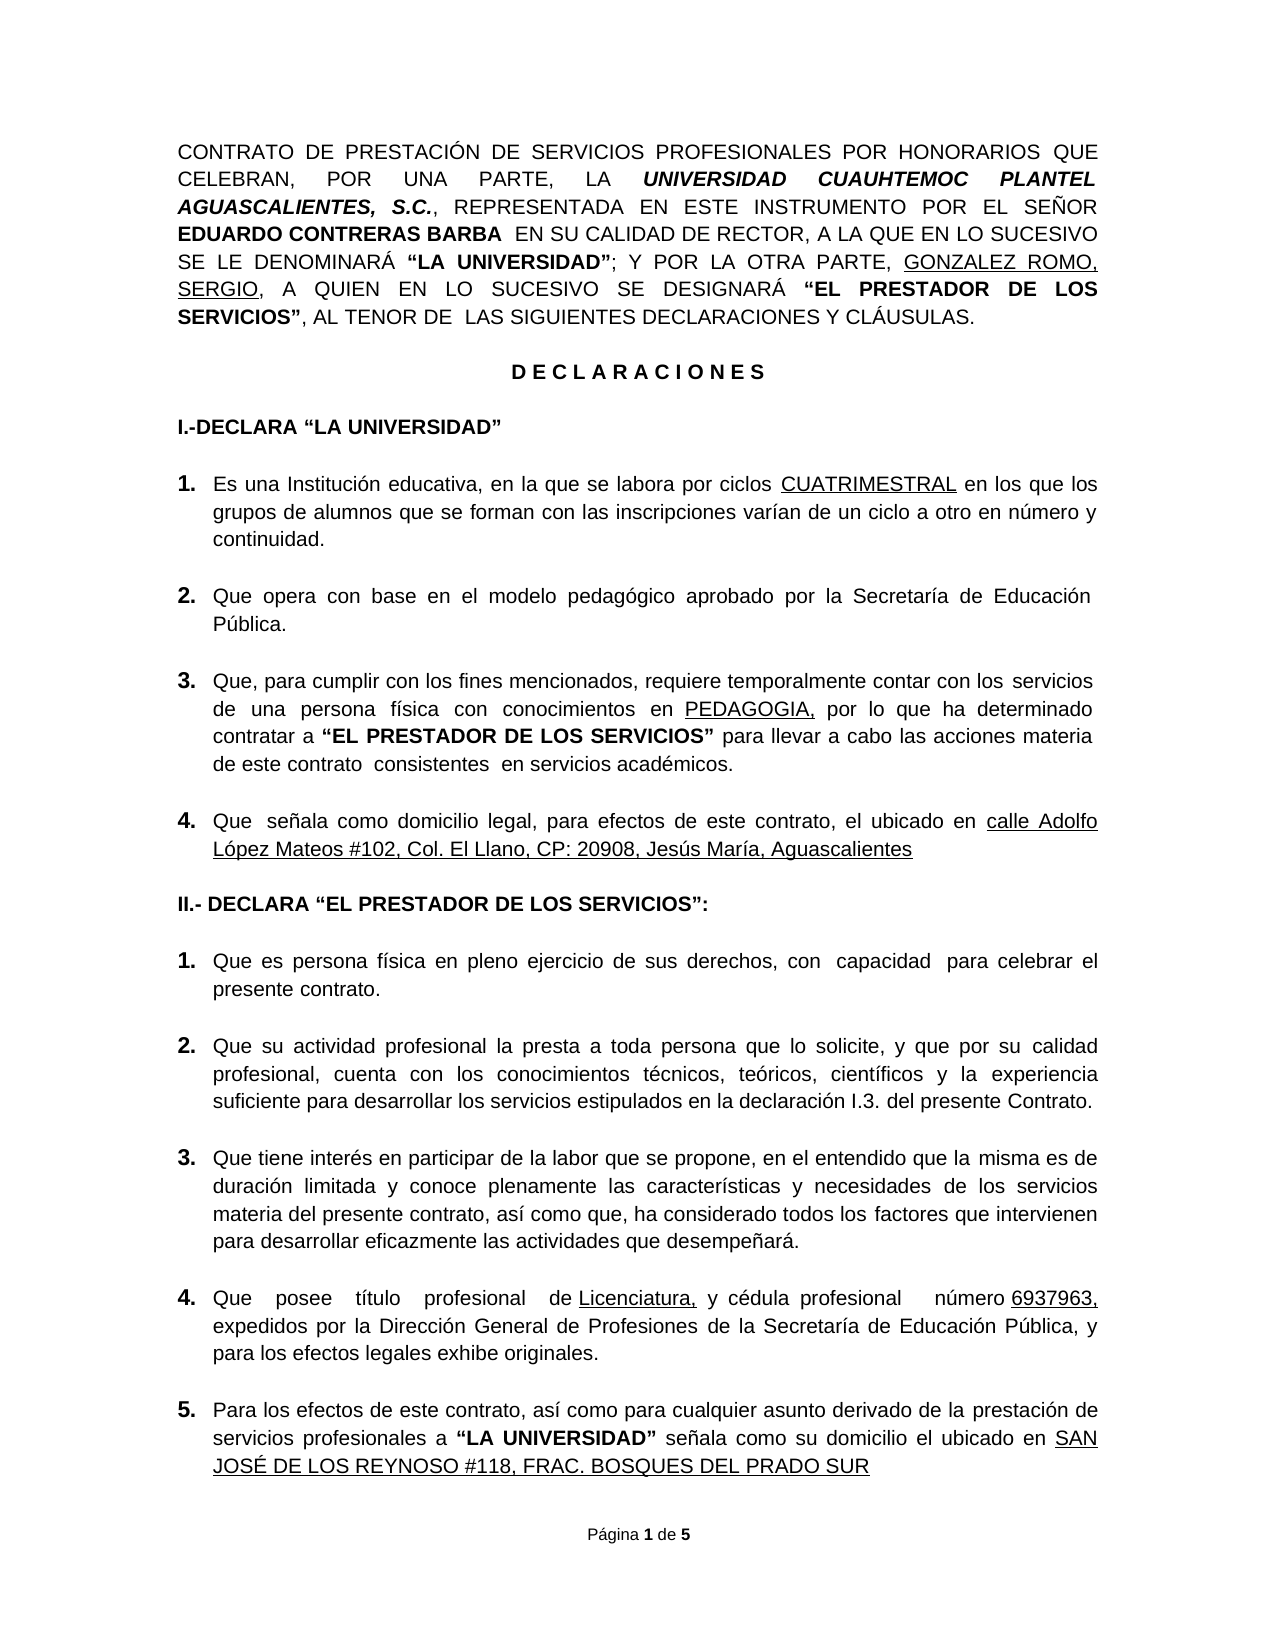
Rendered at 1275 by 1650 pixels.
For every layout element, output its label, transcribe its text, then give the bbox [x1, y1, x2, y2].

list Que su actividad profesional la presta a toda persona que lo solicite, y que por su calidad profesional, cuenta con los conocimientos técnicos, teóricos, científicos y la experiencia suficiente para desarrollar los servicios estipulados en la declaración I.3. del presente Contrato. [177, 1032, 1098, 1113]
list Que, para cumplir con los fines mencionados, requiere temporalmente contar con los servicios de una persona física con conocimientos en PEDAGOGIA, por lo que ha determinado contratar a “EL PRESTADOR DE LOS SERVICIOS” para llevar a cabo las acciones materia de este contrato consistentes en servicios académicos. [177, 667, 1093, 776]
subtitle II.- DECLARA “EL PRESTADOR DE LOS SERVICIOS”: [177, 892, 1110, 916]
list Que es persona física en pleno ejercicio de sus derechos, con capacidad para celebrar el presente contrato. [177, 947, 1098, 1001]
list Que posee título profesional de Licenciatura, y cédula profesional número 6937963, expedidos por la Dirección General de Profesiones de la Secretaría de Educación Pública, y para los efectos legales exhibe originales. [177, 1284, 1098, 1365]
list Para los efectos de este contrato, así como para cualquier asunto derivado de la prestación de servicios profesionales a “LA UNIVERSIDAD” señala como su domicilio el ubicado en SAN JOSÉ DE LOS REYNOSO #118, FRAC. BOSQUES DEL PRADO SUR [177, 1396, 1098, 1478]
text CONTRATO DE PRESTACIÓN DE SERVICIOS PROFESIONALES POR HONORARIOS QUE CELEBRAN, POR UNA PARTE, LA UNIVERSIDAD CUAUHTEMOC PLANTEL AGUASCALIENTES, S.C., REPRESENTADA EN ESTE INSTRUMENTO POR EL SEÑOR EDUARDO CONTRERAS BARBA EN SU CALIDAD DE RECTOR, A LA QUE EN LO SUCESIVO SE LE DENOMINARÁ “LA UNIVERSIDAD”; Y POR LA OTRA PARTE, GONZALEZ ROMO, SERGIO, A QUIEN EN LO SUCESIVO SE DESIGNARÁ “EL PRESTADOR DE LOS SERVICIOS”, AL TENOR DE LAS SIGUIENTES DECLARACIONES Y CLÁUSULAS. [177, 139, 1098, 328]
subtitle D E C L A R A C I O N E S [177, 359, 1098, 383]
list Que tiene interés en participar de la labor que se propone, en el entendido que la misma es de duración limitada y conoce plenamente las características y necesidades de los servicios materia del presente contrato, así como que, ha considerado todos los factores que intervienen para desarrollar eficazmente las actividades que desempeñará. [177, 1144, 1098, 1253]
list Que señala como domicilio legal, para efectos de este contrato, el ubicado en calle Adolfo López Mateos #102, Col. El Llano, CP: 20908, Jesús María, Aguascalientes [177, 807, 1098, 861]
list Que opera con base en el modelo pedagógico aprobado por la Secretaría de Educación Pública. [177, 582, 1092, 636]
text I.-DECLARA “LA UNIVERSIDAD” [177, 414, 1110, 438]
list Es una Institución educativa, en la que se labora por ciclos CUATRIMESTRAL en los que los grupos de alumnos que se forman con las inscripciones varían de un ciclo a otro en número y continuidad. [177, 469, 1098, 551]
